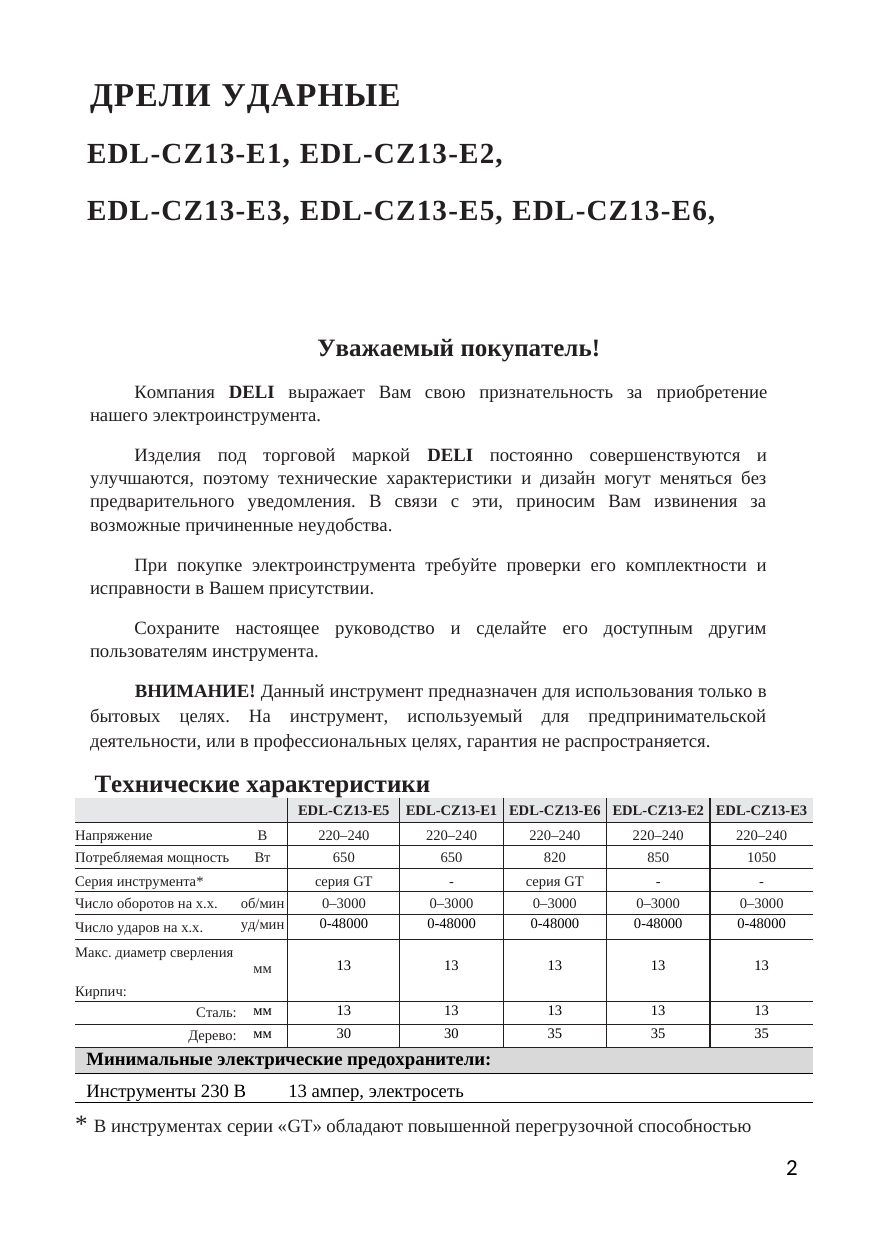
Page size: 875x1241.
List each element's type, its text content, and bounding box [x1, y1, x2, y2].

table_cell Серия инструмента* [75, 869, 237, 891]
table_cell 850 [607, 846, 709, 868]
table_cell 0-48000 [400, 915, 503, 939]
table_cell - [400, 869, 503, 891]
table_cell 820 [504, 846, 606, 868]
text ДРЕЛИ УДАРНЫЕ [90, 75, 797, 113]
text Сохраните настоящее руководство и сделайте его доступным другим пользователям инструмента. [90, 617, 767, 661]
table_cell 35 [711, 1025, 813, 1047]
table_header EDL-CZ13-E3 [711, 798, 813, 822]
table_header EDL-CZ13-E2 [607, 798, 709, 822]
table_cell серия GT [288, 869, 399, 891]
table_cell [237, 869, 287, 891]
table_cell 650 [288, 846, 399, 868]
table_cell 30 [400, 1025, 503, 1047]
table_cell 13 [607, 1002, 709, 1024]
text ВНИМАНИЕ! Данный инструмент предназначен для использования только в бытовых целях. На инструмент, используемый для предпринимательской деятельности, или в профессиональных целях, гарантия не распространяется. [90, 680, 767, 752]
table_cell 1050 [711, 846, 813, 868]
table_cell - [711, 869, 813, 891]
table_cell 0–3000 [504, 892, 606, 914]
table_cell серия GT [504, 869, 606, 891]
table_cell 13 [607, 940, 709, 1001]
table_header EDL-CZ13-E1 [400, 798, 503, 822]
table_cell 13 [400, 1002, 503, 1024]
table_cell 13 [711, 1002, 813, 1024]
table_header [75, 798, 287, 822]
title EDL-CZ13-E3, EDL-CZ13-E5, EDL-CZ13-E6, [87, 195, 765, 226]
text Уважаемый покупатель! [75, 333, 797, 362]
table_cell 220–240 [711, 823, 813, 845]
table_cell Макс. диаметр сверления Кирпич: [75, 940, 237, 1001]
table_cell - [607, 869, 709, 891]
table_cell 0-48000 [711, 915, 813, 939]
table_cell 0-48000 [504, 915, 606, 939]
table_cell 220–240 [288, 823, 399, 845]
title EDL-CZ13-E1, EDL-CZ13-E2, [87, 139, 765, 170]
table_cell Число ударов на х.х. [75, 915, 237, 939]
table_cell Сталь: [75, 1002, 237, 1024]
table_cell В [237, 823, 287, 845]
table_cell 35 [504, 1025, 606, 1047]
table_cell 13 [504, 1002, 606, 1024]
table_cell об/мин [237, 892, 287, 914]
table_cell мм [237, 1025, 287, 1047]
table_cell 13 [400, 940, 503, 1001]
table_cell мм [237, 1002, 287, 1024]
table_cell Дерево: [75, 1025, 237, 1047]
table_cell уд/мин [237, 915, 287, 939]
table_cell 13 [288, 940, 399, 1001]
table_cell 220–240 [607, 823, 709, 845]
table_cell 0-48000 [288, 915, 399, 939]
table_cell 0–3000 [400, 892, 503, 914]
table_header EDL-CZ13-E6 [504, 798, 606, 822]
table_cell 0–3000 [288, 892, 399, 914]
table_cell Число оборотов на х.х. [75, 892, 237, 914]
table_cell 0–3000 [711, 892, 813, 914]
table_cell 0-48000 [607, 915, 709, 939]
table_cell 650 [400, 846, 503, 868]
table_cell Инструменты 230 В 13 ампер, электросеть [75, 1074, 813, 1102]
text Компания DELI выражает Вам свою признательность за приобретение нашего электроинструмента. [90, 381, 767, 426]
table_cell 35 [607, 1025, 709, 1047]
table_cell Вт [237, 846, 287, 868]
table_header EDL-CZ13-E5 [288, 798, 399, 822]
table_cell 0–3000 [607, 892, 709, 914]
subtitle Технические характеристики [94, 769, 797, 798]
table_cell 220–240 [400, 823, 503, 845]
table_cell Потребляемая мощность [75, 846, 237, 868]
table_cell 30 [288, 1025, 399, 1047]
table_cell 13 [711, 940, 813, 1001]
table_header Минимальные электрические предохранители: [75, 1048, 813, 1073]
table_cell мм [237, 940, 287, 1001]
text При покупке электроинструмента требуйте проверки его комплектности и исправности в Вашем присутствии. [90, 553, 767, 598]
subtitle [75, 1111, 777, 1138]
table_cell 13 [288, 1002, 399, 1024]
table_cell Напряжение [75, 823, 237, 845]
text Изделия под торговой маркой DELI постоянно совершенствуются и улучшаются, поэтому технические характеристики и дизайн могут меняться без предварительного уведомления. В связи с эти, приносим Вам извинения за возможные причиненные неудобства. [90, 444, 767, 535]
table_cell 220–240 [504, 823, 606, 845]
table_cell 13 [504, 940, 606, 1001]
